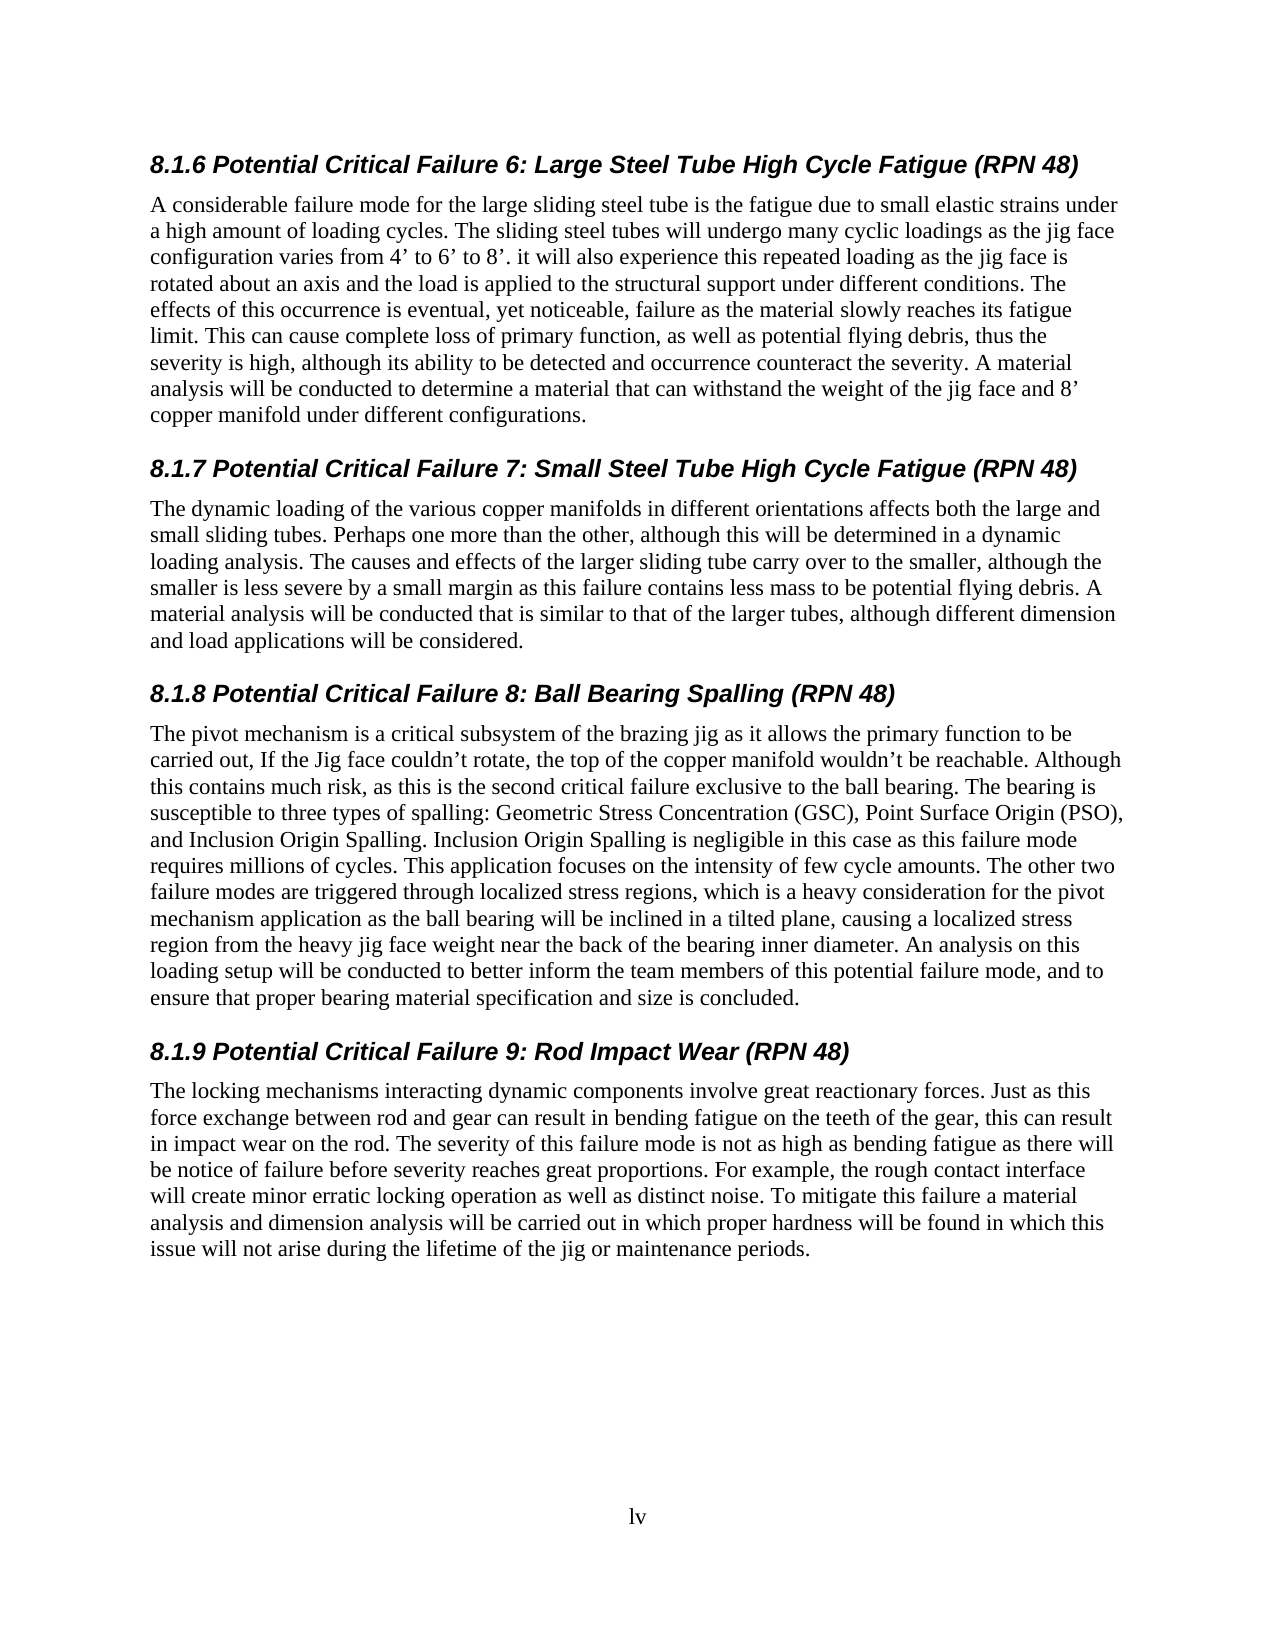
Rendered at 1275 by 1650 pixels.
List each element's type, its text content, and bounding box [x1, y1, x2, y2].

text A considerable failure mode for the large sliding steel tube is the fatigue due to small elastic strains under a high amount of loading cycles. The sliding steel tubes will undergo many cyclic loadings as the jig face configuration varies from 4’ to 6’ to 8’. it will also experience this repeated loading as the jig face is rotated about an axis and the load is applied to the structural support under different conditions. The effects of this occurrence is eventual, yet noticeable, failure as the material slowly reaches its fatigue limit. This can cause complete loss of primary function, as well as potential flying debris, thus the severity is high, although its ability to be detected and occurrence counteract the severity. A material analysis will be conducted to determine a material that can withstand the weight of the jig face and 8’ copper manifold under different configurations. [150, 191, 1125, 428]
subtitle 8.1.7 Potential Critical Failure 7: Small Steel Tube High Cycle Fatigue (RPN 48) [150, 454, 1125, 483]
subtitle 8.1.8 Potential Critical Failure 8: Ball Bearing Spalling (RPN 48) [150, 679, 1125, 708]
subtitle 8.1.6 Potential Critical Failure 6: Large Steel Tube High Cycle Fatigue (RPN 48) [150, 150, 1125, 179]
text The locking mechanisms interacting dynamic components involve great reactionary forces. Just as this force exchange between rod and gear can result in bending fatigue on the teeth of the gear, this can result in impact wear on the rod. The severity of this failure mode is not as high as bending fatigue as there will be notice of failure before severity reaches great proportions. For example, the rough contact interface will create minor erratic locking operation as well as distinct noise. To mitigate this failure a material analysis and dimension analysis will be carried out in which proper hardness will be found in which this issue will not arise during the lifetime of the jig or maintenance periods. [150, 1077, 1125, 1262]
text The dynamic loading of the various copper manifolds in different orientations affects both the large and small sliding tubes. Perhaps one more than the other, although this will be determined in a dynamic loading analysis. The causes and effects of the larger sliding tube carry over to the smaller, although the smaller is less severe by a small margin as this failure contains less mass to be potential flying debris. A material analysis will be conducted that is similar to that of the larger tubes, although different dimension and load applications will be considered. [150, 495, 1125, 653]
subtitle 8.1.9 Potential Critical Failure 9: Rod Impact Wear (RPN 48) [150, 1036, 1125, 1065]
text The pivot mechanism is a critical subsystem of the brazing jig as it allows the primary function to be carried out, If the Jig face couldn’t rotate, the top of the copper manifold wouldn’t be reachable. Although this contains much risk, as this is the second critical failure exclusive to the ball bearing. The bearing is susceptible to three types of spalling: Geometric Stress Concentration (GSC), Point Surface Origin (PSO), and Inclusion Origin Spalling. Inclusion Origin Spalling is negligible in this case as this failure mode requires millions of cycles. This application focuses on the intensity of few cycle amounts. The other two failure modes are triggered through localized stress regions, which is a heavy consideration for the pivot mechanism application as the ball bearing will be inclined in a tilted plane, causing a localized stress region from the heavy jig face weight near the back of the bearing inner diameter. An analysis on this loading setup will be conducted to better inform the team members of this potential failure mode, and to ensure that proper bearing material specification and size is concluded. [150, 720, 1125, 1010]
